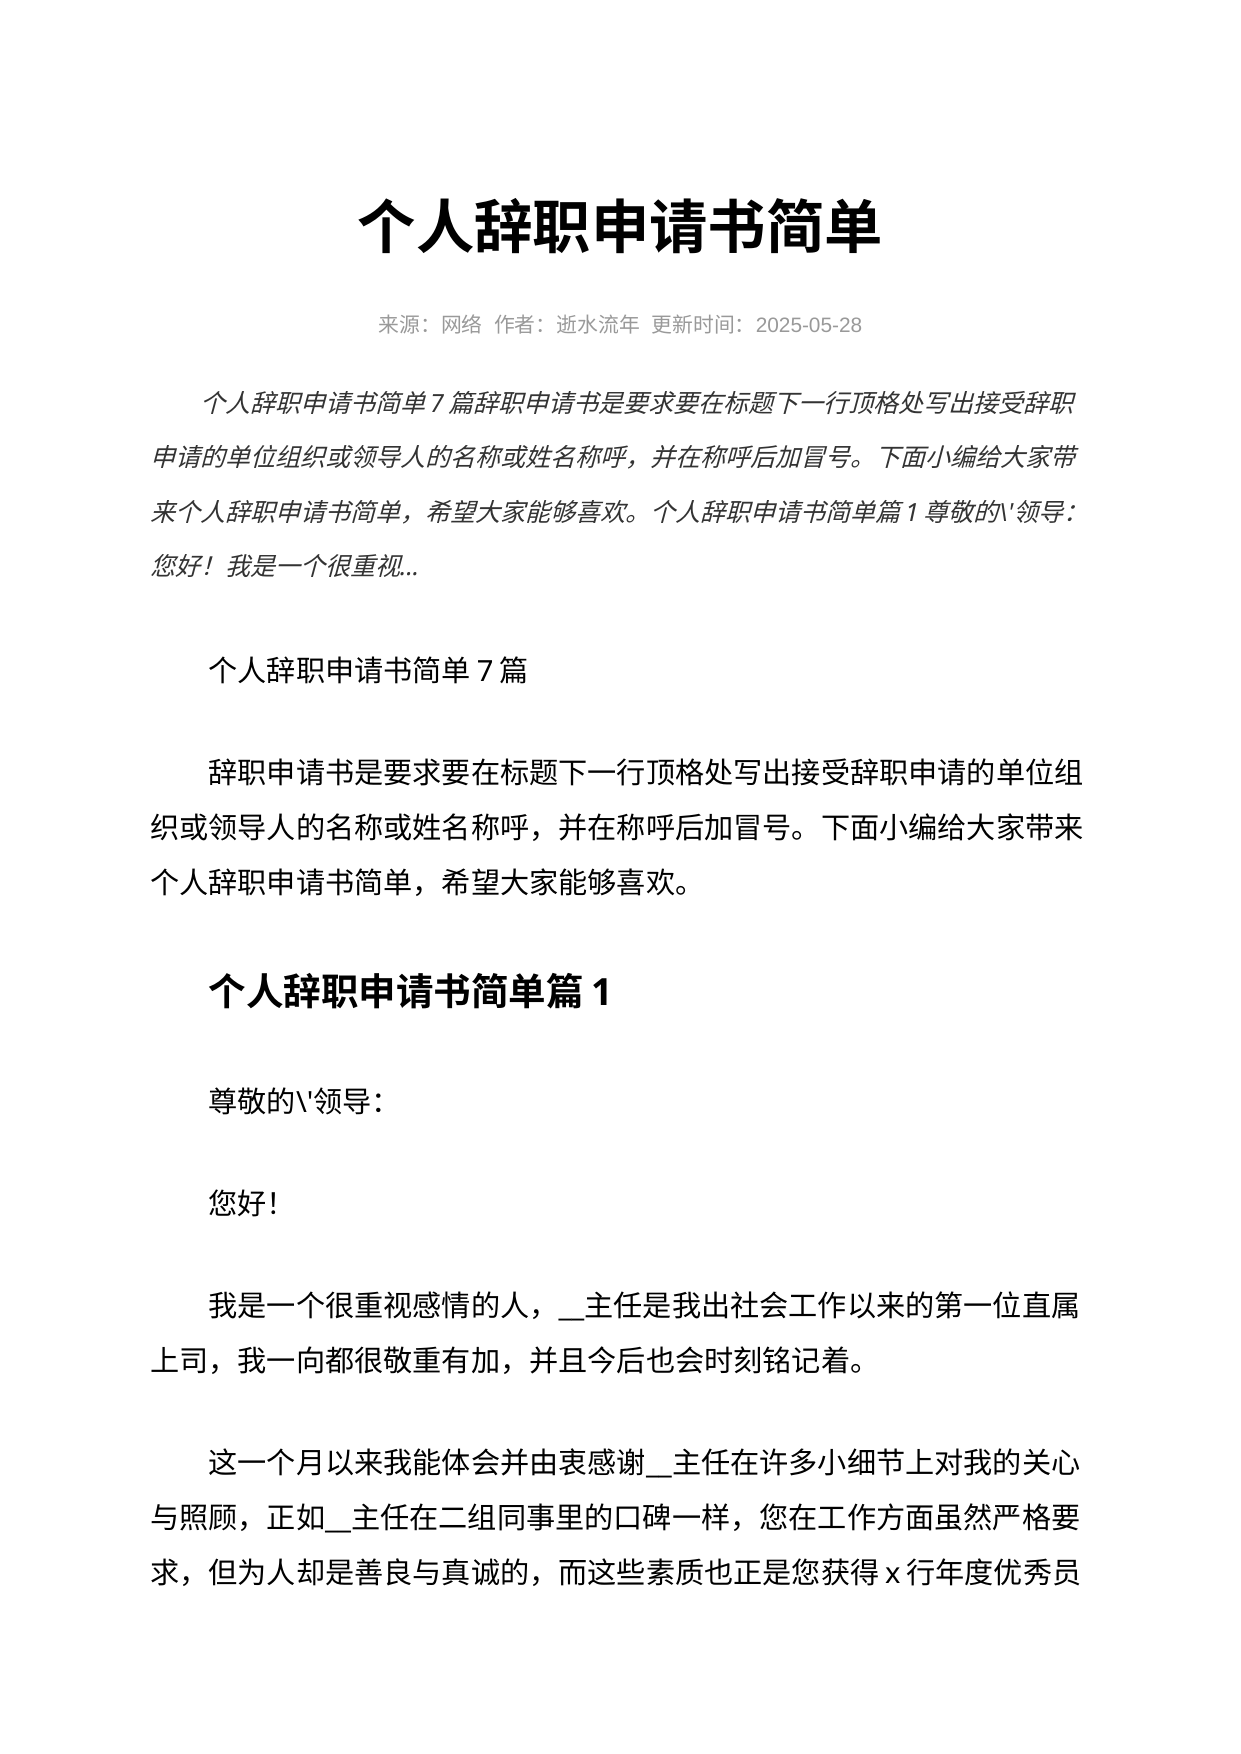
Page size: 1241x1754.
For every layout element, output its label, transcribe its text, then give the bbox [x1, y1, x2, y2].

text 个人辞职申请书简单7篇辞职申请书是要求要在标题下一行顶格处写出接受辞职申请的单位组织或领导人的名称或姓名称呼，并在称呼后加冒号。下面小编给大家带来个人辞职申请书简单，希望大家能够喜欢。个人辞职申请书简单篇1尊敬的\'领导：您好！我是一个很重视... [150, 383, 1090, 583]
text 我是一个很重视感情的人，__主任是我出社会工作以来的第一位直属上司，我一向都很敬重有加，并且今后也会时刻铭记着。 [150, 1283, 1090, 1380]
text 个人辞职申请书简单7篇 [150, 648, 1090, 690]
subtitle 个人辞职申请书简单 [150, 181, 1090, 266]
text 个人辞职申请书简单篇1 [150, 961, 1090, 1016]
text 来源：网络 作者：逝水流年 更新时间：2025-05-28 [150, 313, 1090, 337]
text 尊敬的\'领导： [150, 1079, 1090, 1121]
text 辞职申请书是要求要在标题下一行顶格处写出接受辞职申请的单位组织或领导人的名称或姓名称呼，并在称呼后加冒号。下面小编给大家带来个人辞职申请书简单，希望大家能够喜欢。 [150, 750, 1090, 902]
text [150, 1439, 1090, 1592]
text 您好！ [150, 1181, 1090, 1223]
